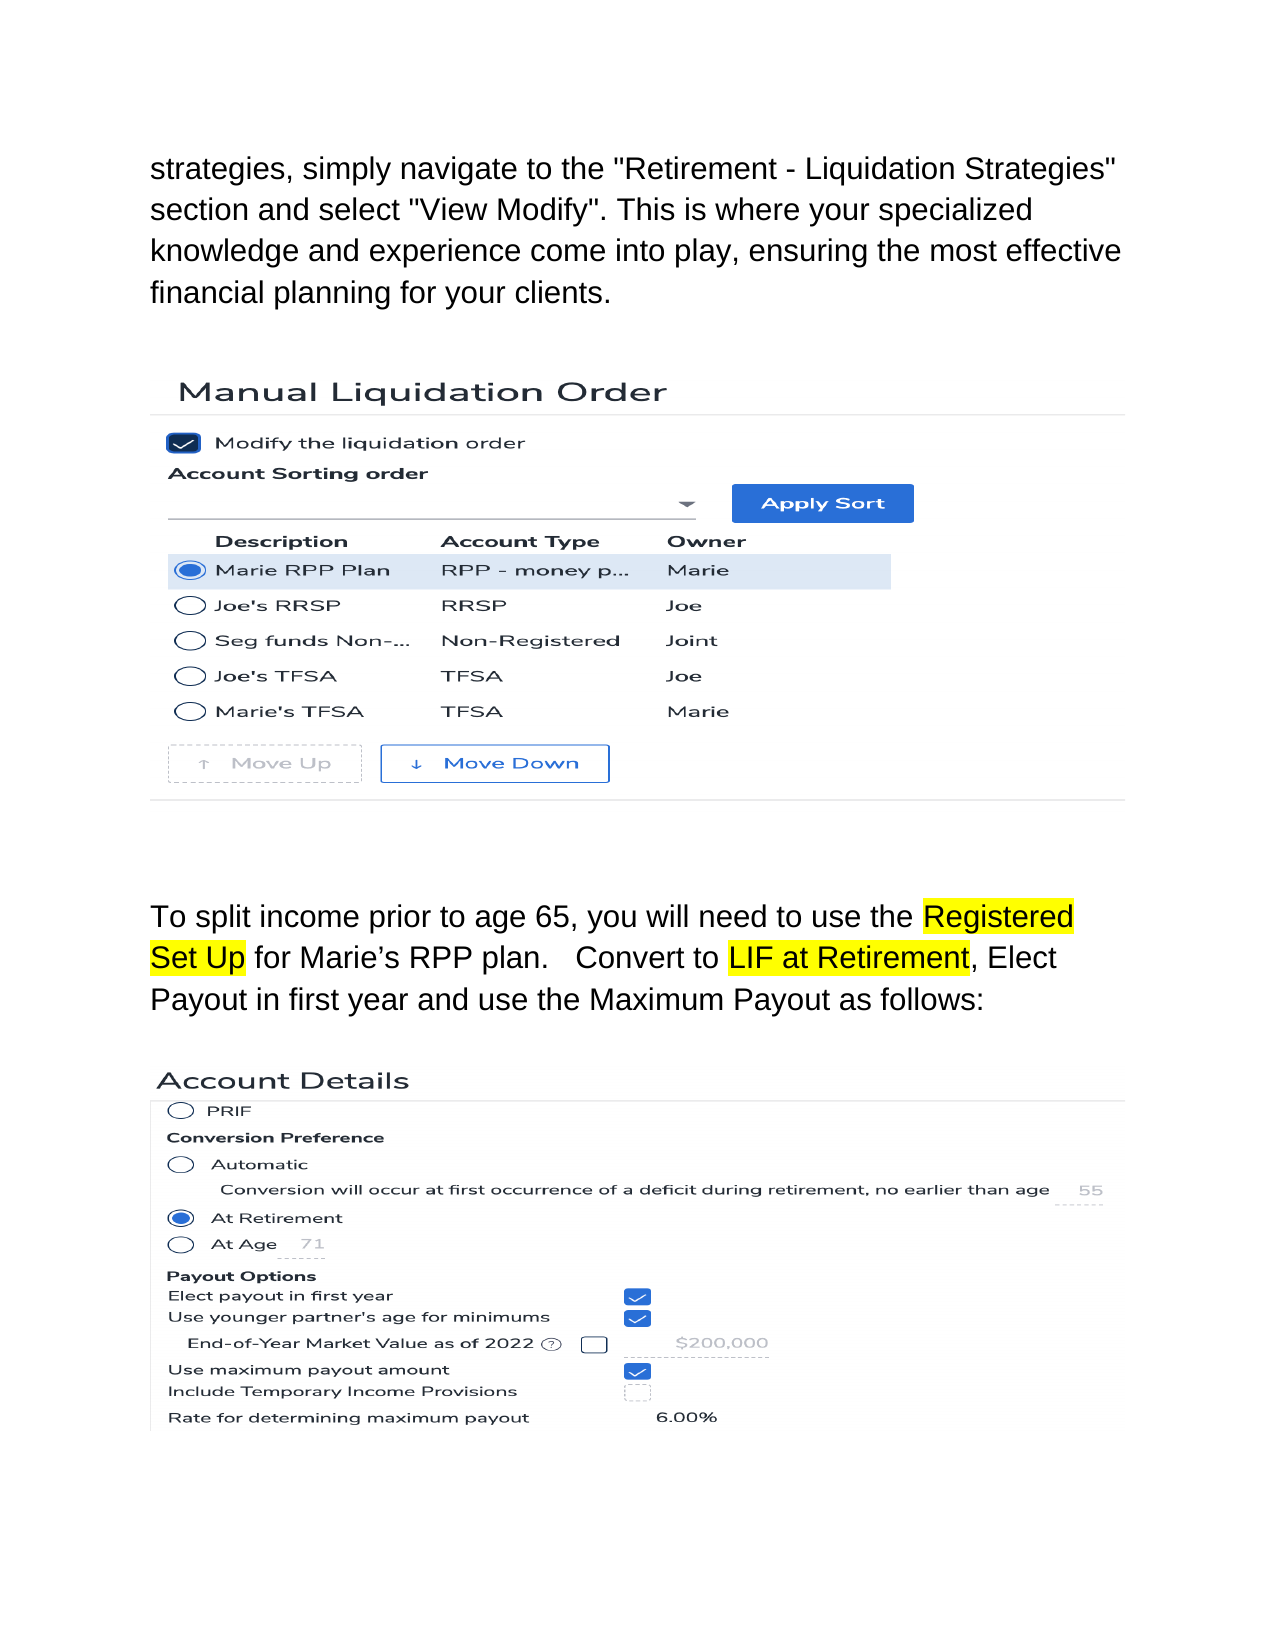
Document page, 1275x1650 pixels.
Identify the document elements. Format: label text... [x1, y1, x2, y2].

text To split income prior to age 65, you will need to use the Registered Set Up for Marie’s RPP plan. Convert to LIF at Retirement, Elect Payout in first year and use the Maximum Payout as follows: [150, 898, 1125, 1017]
picture [150, 1063, 1125, 1431]
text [150, 150, 1125, 310]
picture [150, 363, 1125, 812]
